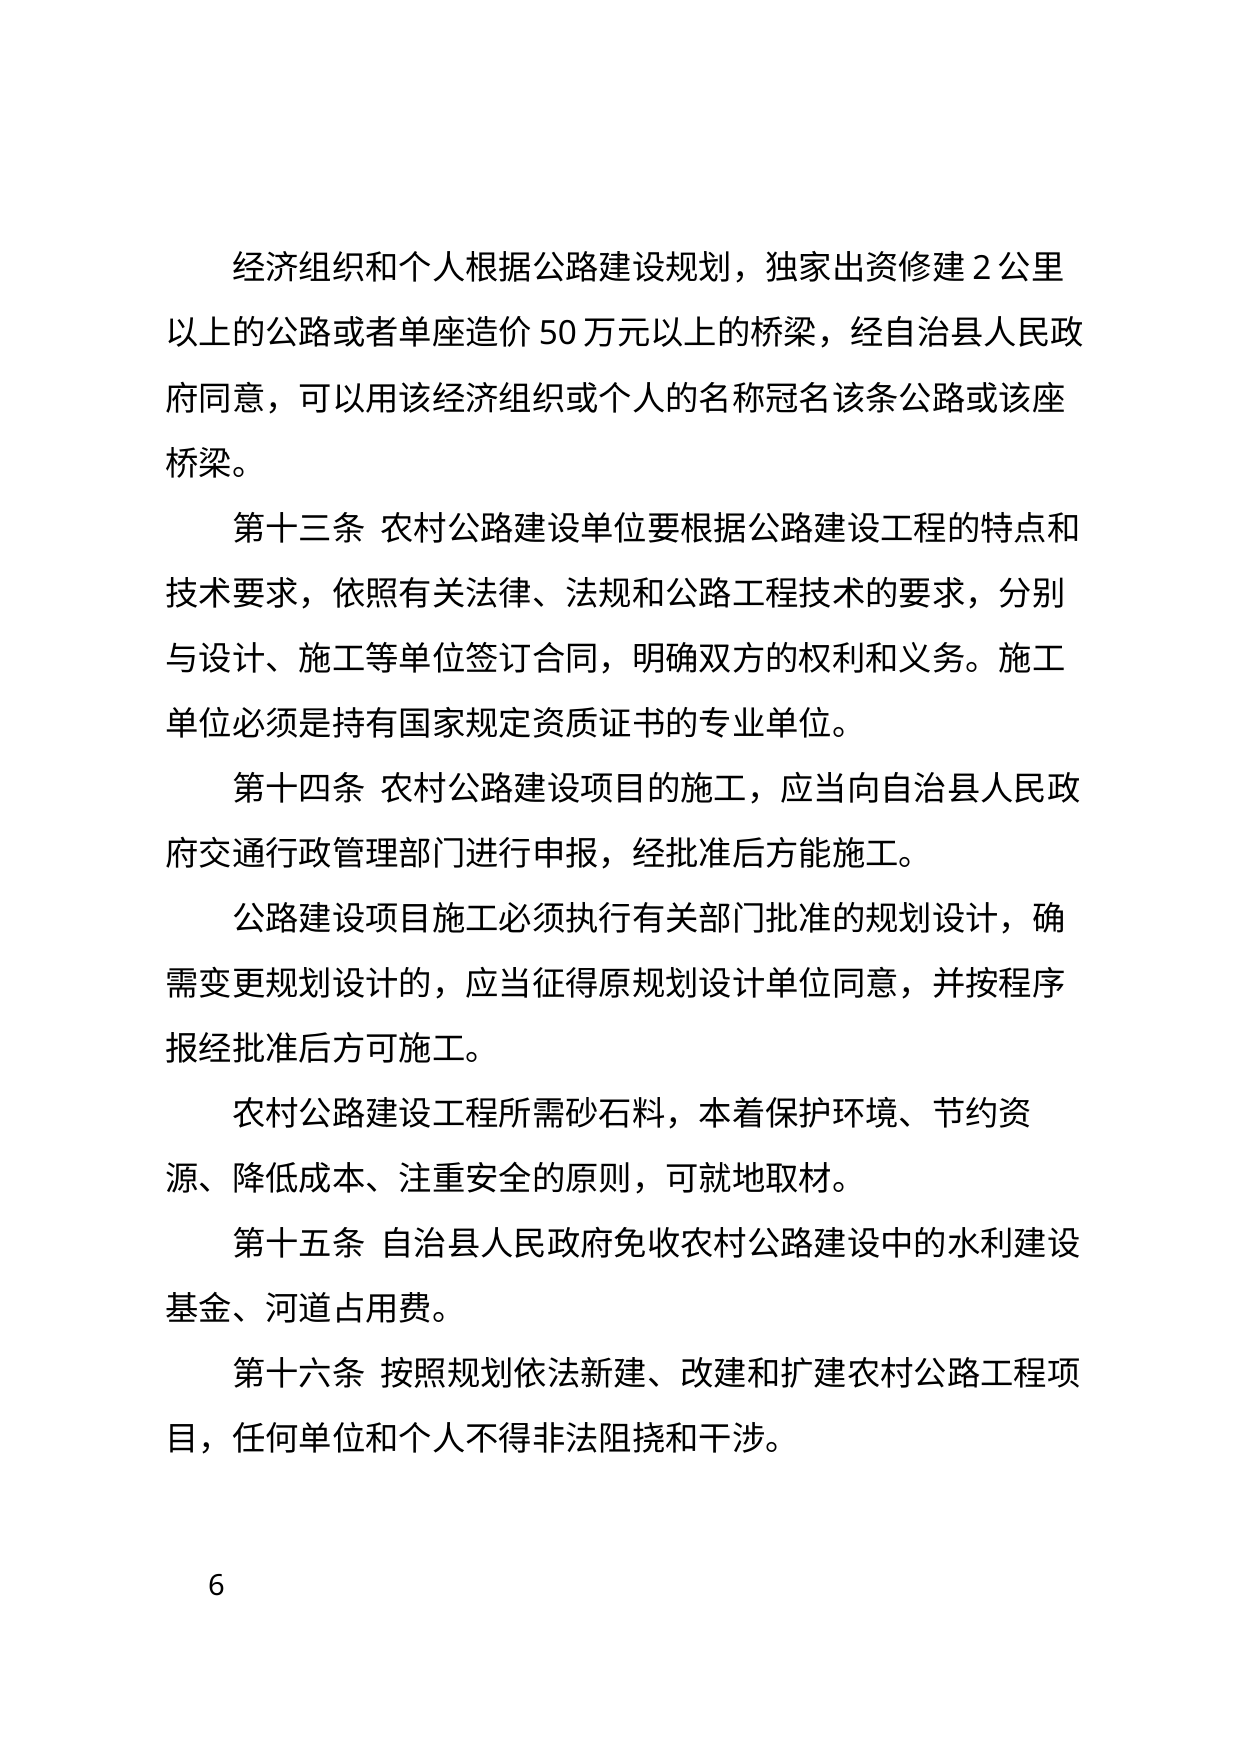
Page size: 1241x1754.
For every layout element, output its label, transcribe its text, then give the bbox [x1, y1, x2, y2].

text 第十五条 自治县人民政府免收农村公路建设中的水利建设基金、河道占用费。 [165, 1208, 1087, 1338]
text 第十三条 农村公路建设单位要根据公路建设工程的特点和技术要求，依照有关法律、法规和公路工程技术的要求，分别与设计、施工等单位签订合同，明确双方的权利和义务。施工单位必须是持有国家规定资质证书的专业单位。 [165, 493, 1087, 753]
text 第十四条 农村公路建设项目的施工，应当向自治县人民政府交通行政管理部门进行申报，经批准后方能施工。 [165, 753, 1087, 883]
text 公路建设项目施工必须执行有关部门批准的规划设计，确需变更规划设计的，应当征得原规划设计单位同意，并按程序报经批准后方可施工。 [165, 883, 1087, 1078]
text 第十六条 按照规划依法新建、改建和扩建农村公路工程项目，任何单位和个人不得非法阻挠和干涉。 [165, 1338, 1087, 1468]
text 农村公路建设工程所需砂石料，本着保护环境、节约资源、降低成本、注重安全的原则，可就地取材。 [165, 1078, 1087, 1208]
text 经济组织和个人根据公路建设规划，独家出资修建2公里以上的公路或者单座造价50万元以上的桥梁，经自治县人民政府同意，可以用该经济组织或个人的名称冠名该条公路或该座桥梁。 [165, 233, 1087, 493]
